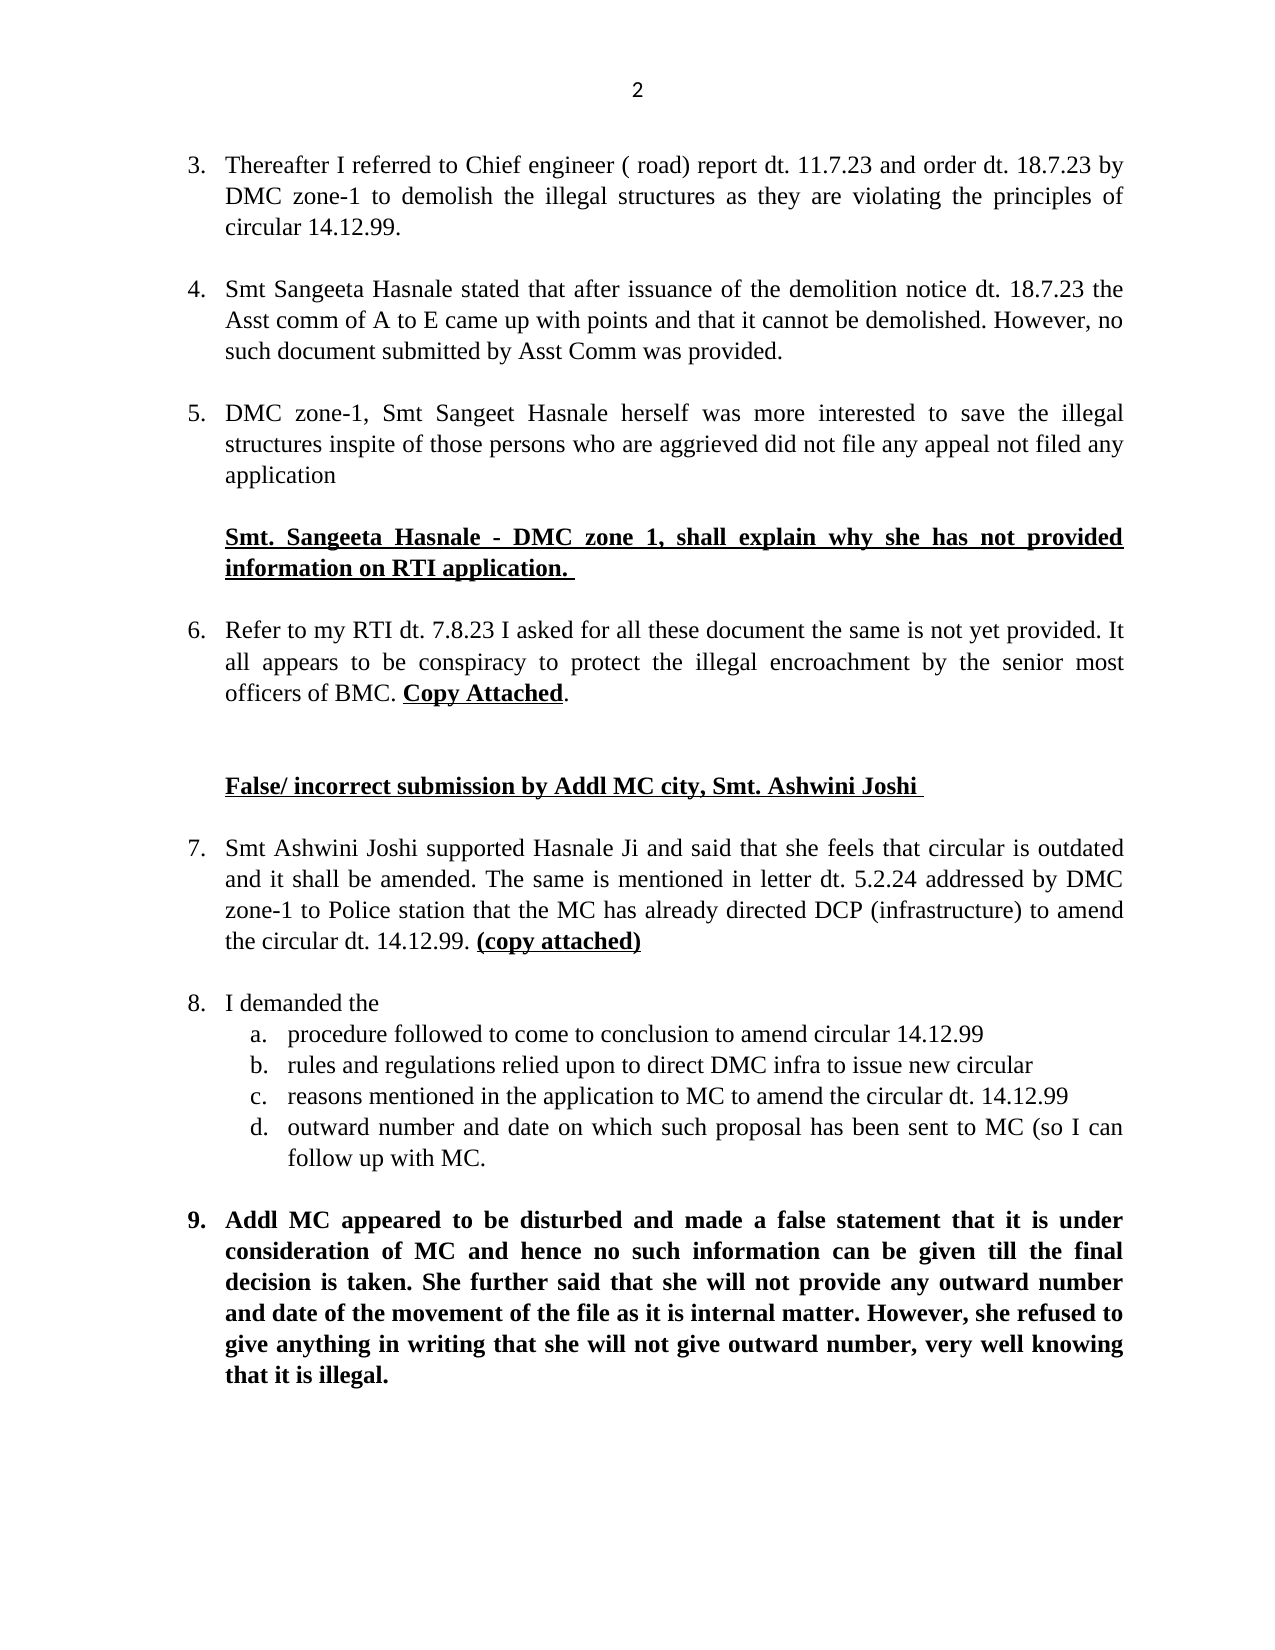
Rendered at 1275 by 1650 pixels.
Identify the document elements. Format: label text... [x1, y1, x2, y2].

list Smt Sangeeta Hasnale stated that after issuance of the demolition notice dt. 18.7.23 the Asst comm of A to E came up with points and that it cannot be demolished. However, no such document submitted by Asst Comm was provided. [187, 274, 1125, 365]
list Smt. Sangeeta Hasnale - DMC zone 1, shall explain why she has not provided information on RTI application. [225, 522, 1125, 582]
list I demanded the [187, 988, 1125, 1017]
list Thereafter I referred to Chief engineer ( road) report dt. 11.7.23 and order dt. 18.7.23 by DMC zone-1 to demolish the illegal structures as they are violating the principles of circular 14.12.99. [187, 150, 1125, 241]
list Addl MC appeared to be disturbed and made a false statement that it is under consideration of MC and hence no such information can be given till the final decision is taken. She further said that she will not provide any outward number and date of the movement of the file as it is internal matter. However, she refused to give anything in writing that she will not give outward number, very well knowing that it is illegal. [187, 1205, 1125, 1389]
list DMC zone-1, Smt Sangeet Hasnale herself was more interested to save the illegal structures inspite of those persons who are aggrieved did not file any appeal not filed any application [187, 398, 1125, 489]
list rules and regulations relied upon to direct DMC infra to issue new circular [250, 1050, 1125, 1079]
list outward number and date on which such proposal has been sent to MC (so I can follow up with MC. [250, 1112, 1125, 1172]
list reasons mentioned in the application to MC to amend the circular dt. 14.12.99 [250, 1081, 1125, 1110]
list Refer to my RTI dt. 7.8.23 I asked for all these document the same is not yet provided. It all appears to be conspiracy to protect the illegal encroachment by the senior most officers of BMC. Copy Attached. [187, 616, 1125, 706]
list Smt Ashwini Joshi supported Hasnale Ji and said that she feels that circular is outdated and it shall be amended. The same is mentioned in letter dt. 5.2.24 addressed by DMC zone-1 to Police station that the MC has already directed DCP (infrastructure) to amend the circular dt. 14.12.99. (copy attached) [187, 833, 1125, 955]
list procedure followed to come to conclusion to amend circular 14.12.99 [250, 1019, 1125, 1048]
list False/ incorrect submission by Addl MC city, Smt. Ashwini Joshi [225, 771, 1125, 799]
